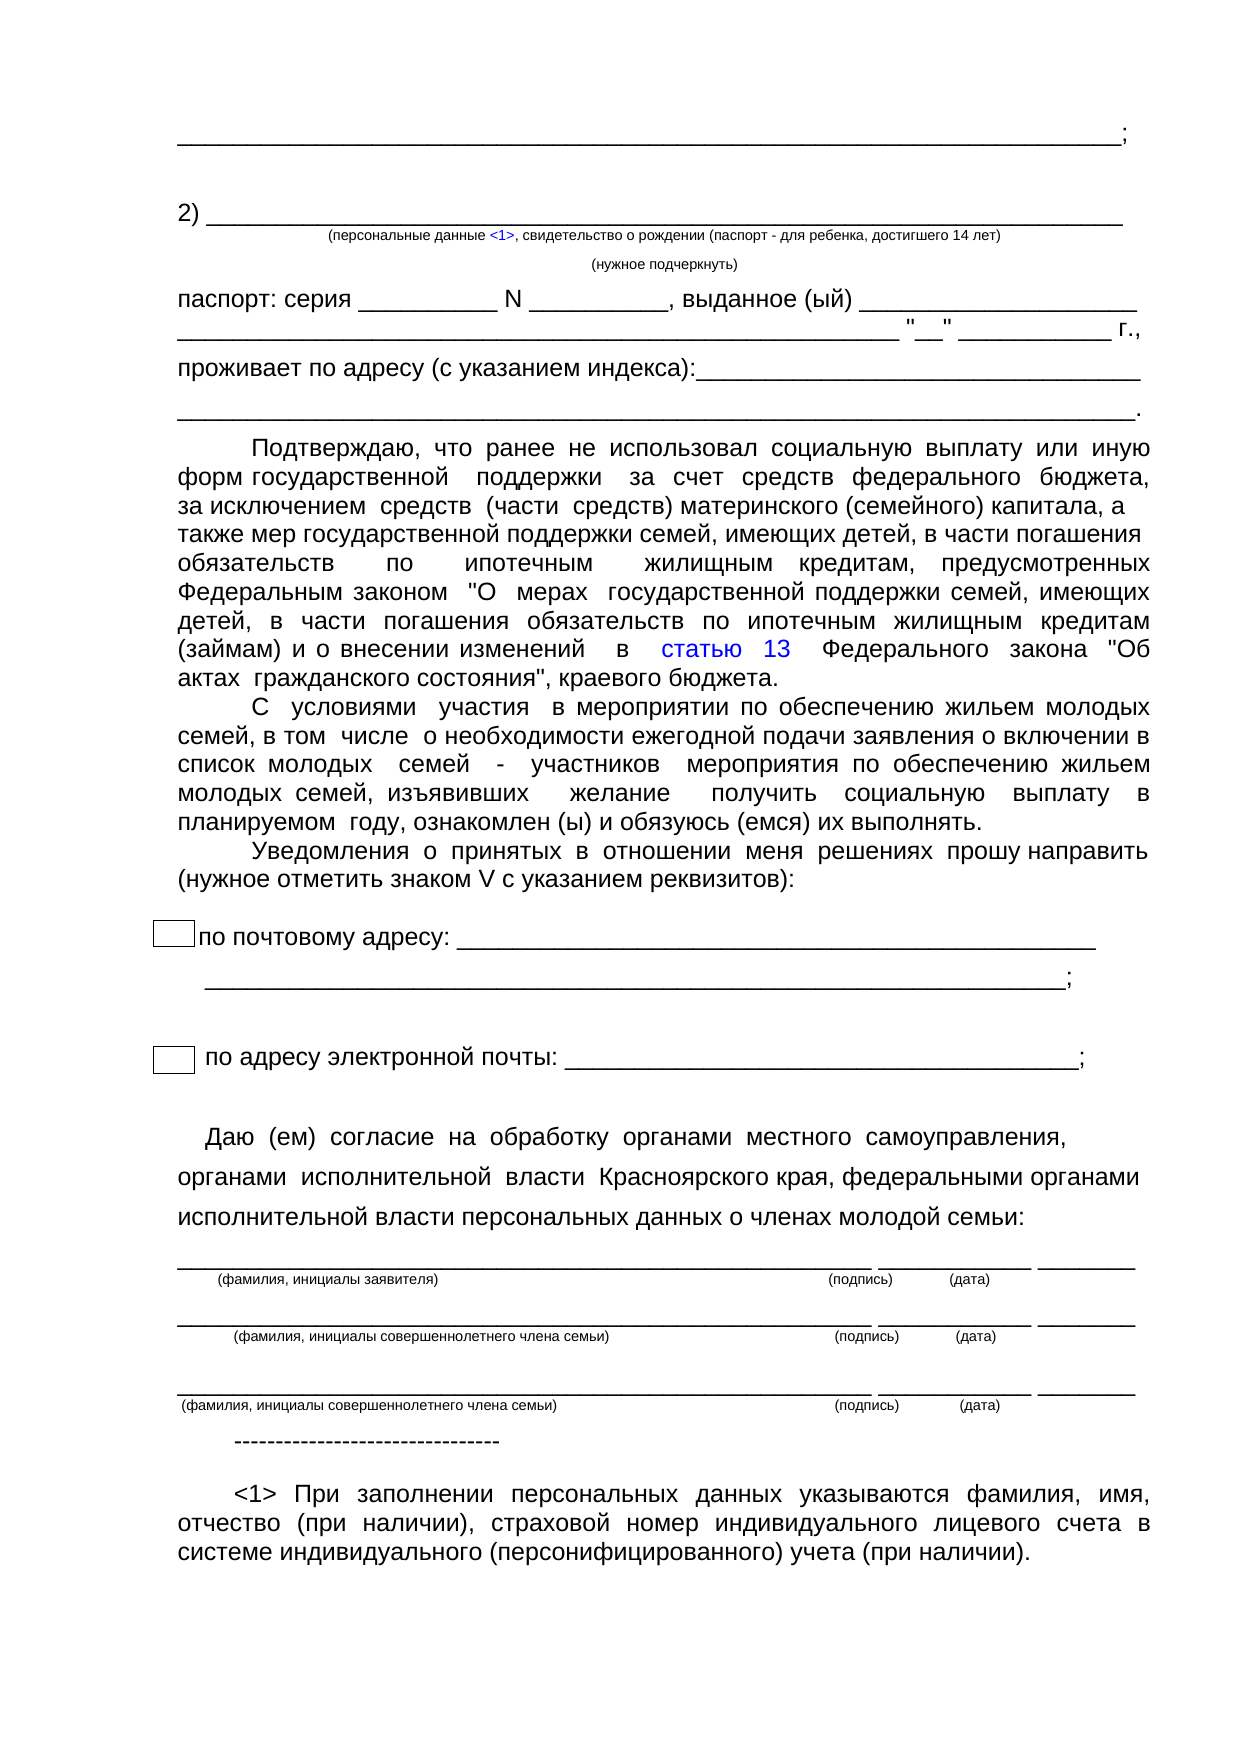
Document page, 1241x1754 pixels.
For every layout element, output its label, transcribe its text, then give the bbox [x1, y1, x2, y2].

subtitle органами исполнительной власти Красноярского края, федеральными органами [177, 1162, 1152, 1191]
subtitle (персональные данные <1>, свидетельство о рождении (паспорт - для ребенка, достигшего 14 лет) [177, 227, 1152, 256]
subtitle 2) __________________________________________________________________ [177, 198, 1152, 227]
subtitle паспорт: серия __________ N __________, выданное (ый) ____________________ [177, 284, 1152, 313]
subtitle ______________________________________________________________; [177, 962, 1152, 991]
subtitle по адресу электронной почты: _____________________________________; [177, 1042, 1152, 1071]
text <1> При заполнении персональных данных указываются фамилия, имя, отчество (при наличии), страховой номер индивидуального лицевого счета в системе индивидуального (персонифицированного) учета (при наличии). [177, 1479, 1152, 1566]
subtitle __________________________________________________ ___________ _______ [177, 1242, 1152, 1271]
subtitle (фамилия, инициалы совершеннолетнего члена семьи) (подпись) (дата) [177, 1328, 1152, 1357]
subtitle ____________________________________________________ "__" ___________ г., [177, 313, 1152, 342]
subtitle Подтверждаю, что ранее не использовал социальную выплату или иную форм государственной поддержки за счет средств федерального бюджета, за исключением средств (части средств) материнского (семейного) капитала, а [177, 433, 1152, 519]
subtitle __________________________________________________ ___________ _______ [177, 1368, 1152, 1397]
subtitle (нужное подчеркнуть) [177, 256, 1152, 284]
text -------------------------------- [177, 1426, 1152, 1454]
subtitle (фамилия, инициалы совершеннолетнего члена семьи) (подпись) (дата) [177, 1397, 1152, 1426]
subtitle по почтовому адресу: ______________________________________________ [177, 922, 1152, 951]
subtitle _____________________________________________________________________. [177, 393, 1152, 422]
subtitle Уведомления о принятых в отношении меня решениях прошу направить [177, 836, 1152, 864]
subtitle Даю (ем) согласие на обработку органами местного самоуправления, [177, 1122, 1152, 1151]
subtitle (фамилия, инициалы заявителя) (подпись) (дата) [177, 1271, 1152, 1299]
subtitle исполнительной власти персональных данных о членах молодой семьи: [177, 1202, 1152, 1231]
subtitle проживает по адресу (с указанием индекса):________________________________ [177, 353, 1152, 382]
subtitle С условиями участия в мероприятии по обеспечению жильем молодых семей, в том числе о необходимости ежегодной подачи заявления о включении в список молодых семей - участников мероприятия по обеспечению жильем молодых семей, изъявивших желание получить социальную выплату в планируемом году, ознакомлен (ы) и обязуюсь (емся) их выполнять. [177, 692, 1152, 836]
subtitle обязательств по ипотечным жилищным кредитам, предусмотренных Федеральным законом "О мерах государственной поддержки семей, имеющих детей, в части погашения обязательств по ипотечным жилищным кредитам (займам) и о внесении изменений в статью 13 Федерального закона "Об актах гражданского состояния", краевого бюджета. [177, 548, 1152, 692]
subtitle (нужное отметить знаком V с указанием реквизитов): [177, 864, 1152, 893]
subtitle ____________________________________________________________________; [177, 118, 1152, 147]
subtitle __________________________________________________ ___________ _______ [177, 1299, 1152, 1328]
subtitle также мер государственной поддержки семей, имеющих детей, в части погашения [177, 519, 1152, 548]
